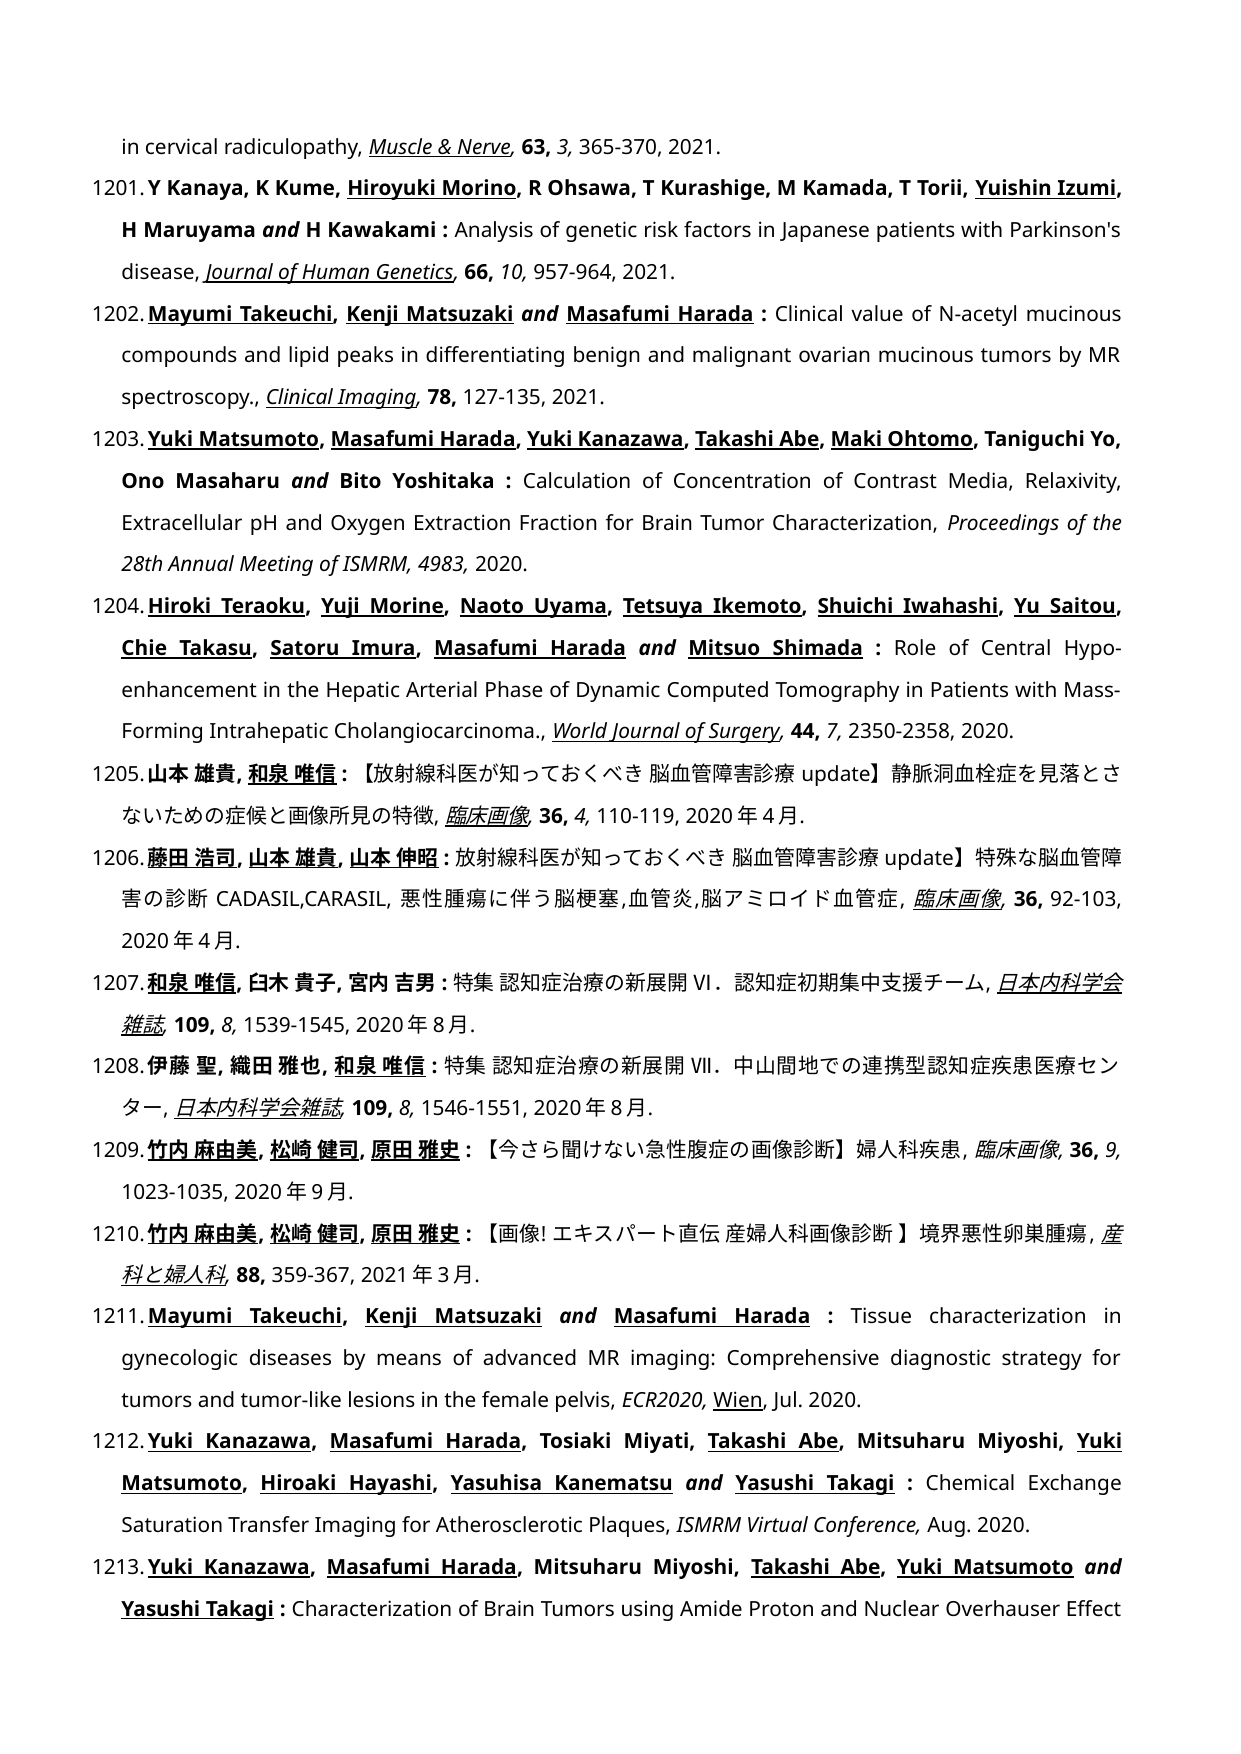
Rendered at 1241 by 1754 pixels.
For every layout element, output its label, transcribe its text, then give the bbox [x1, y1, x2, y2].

list Hiroki Teraoku, Yuji Morine, Naoto Uyama, Tetsuya Ikemoto, Shuichi Iwahashi, Yu Saitou, Chie Takasu, Satoru Imura, Masafumi Harada and Mitsuo Shimada : Role of Central Hypo-enhancement in the Hepatic Arterial Phase of Dynamic Computed Tomography in Patients with Mass-Forming Intrahepatic Cholangiocarcinoma., World Journal of Surgery, 44, 7, 2350-2358, 2020. [92, 584, 1122, 752]
list 和泉 唯信, 臼木 貴子, 宮内 吉男 : 特集 認知症治療の新展開 Ⅵ．認知症初期集中支援チーム, 日本内科学会雑誌, 109, 8, 1539-1545, 2020年8月. [92, 961, 1122, 1044]
list Yuki Kanazawa, Masafumi Harada, Tosiaki Miyati, Takashi Abe, Mitsuharu Miyoshi, Yuki Matsumoto, Hiroaki Hayashi, Yasuhisa Kanematsu and Yasushi Takagi : Chemical Exchange Saturation Transfer Imaging for Atherosclerotic Plaques, ISMRM Virtual Conference, Aug. 2020. [92, 1420, 1122, 1545]
list 藤田 浩司, 山本 雄貴, 山本 伸昭 : 放射線科医が知っておくべき 脳血管障害診療 update】特殊な脳血管障害の診断 CADASIL,CARASIL, 悪性腫瘍に伴う脳梗塞,血管炎,脳アミロイド血管症, 臨床画像, 36, 92-103, 2020年4月. [92, 835, 1122, 961]
list 竹内 麻由美, 松崎 健司, 原田 雅史 : 【画像! エキスパート直伝 産婦人科画像診断 】境界悪性卵巣腫瘍, 産科と婦人科, 88, 359-367, 2021年3月. [92, 1211, 1122, 1295]
list 伊藤 聖, 織田 雅也, 和泉 唯信 : 特集 認知症治療の新展開 Ⅶ．中山間地での連携型認知症疾患医療センター, 日本内科学会雑誌, 109, 8, 1546-1551, 2020年8月. [92, 1044, 1122, 1128]
list Y Kanaya, K Kume, Hiroyuki Morino, R Ohsawa, T Kurashige, M Kamada, T Torii, Yuishin Izumi, H Maruyama and H Kawakami : Analysis of genetic risk factors in Japanese patients with Parkinson's disease, Journal of Human Genetics, 66, 10, 957-964, 2021. [92, 167, 1122, 292]
list Mayumi Takeuchi, Kenji Matsuzaki and Masafumi Harada : Tissue characterization in gynecologic diseases by means of advanced MR imaging: Comprehensive diagnostic strategy for tumors and tumor-like lesions in the female pelvis, ECR2020, Wien, Jul. 2020. [92, 1295, 1122, 1420]
list Yuki Matsumoto, Masafumi Harada, Yuki Kanazawa, Takashi Abe, Maki Ohtomo, Taniguchi Yo, Ono Masaharu and Bito Yoshitaka : Calculation of Concentration of Contrast Media, Relaxivity, Extracellular pH and Oxygen Extraction Fraction for Brain Tumor Characterization, Proceedings of the 28th Annual Meeting of ISMRM, 4983, 2020. [92, 417, 1122, 584]
list 山本 雄貴, 和泉 唯信 : 【放射線科医が知っておくべき 脳血管障害診療 update】静脈洞血栓症を見落とさないための症候と画像所見の特徴, 臨床画像, 36, 4, 110-119, 2020年4月. [92, 752, 1122, 835]
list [92, 125, 1122, 167]
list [92, 1545, 1122, 1629]
list 竹内 麻由美, 松崎 健司, 原田 雅史 : 【今さら聞けない急性腹症の画像診断】婦人科疾患, 臨床画像, 36, 9, 1023-1035, 2020年9月. [92, 1128, 1122, 1211]
list Mayumi Takeuchi, Kenji Matsuzaki and Masafumi Harada : Clinical value of N-acetyl mucinous compounds and lipid peaks in differentiating benign and malignant ovarian mucinous tumors by MR spectroscopy., Clinical Imaging, 78, 127-135, 2021. [92, 292, 1122, 417]
